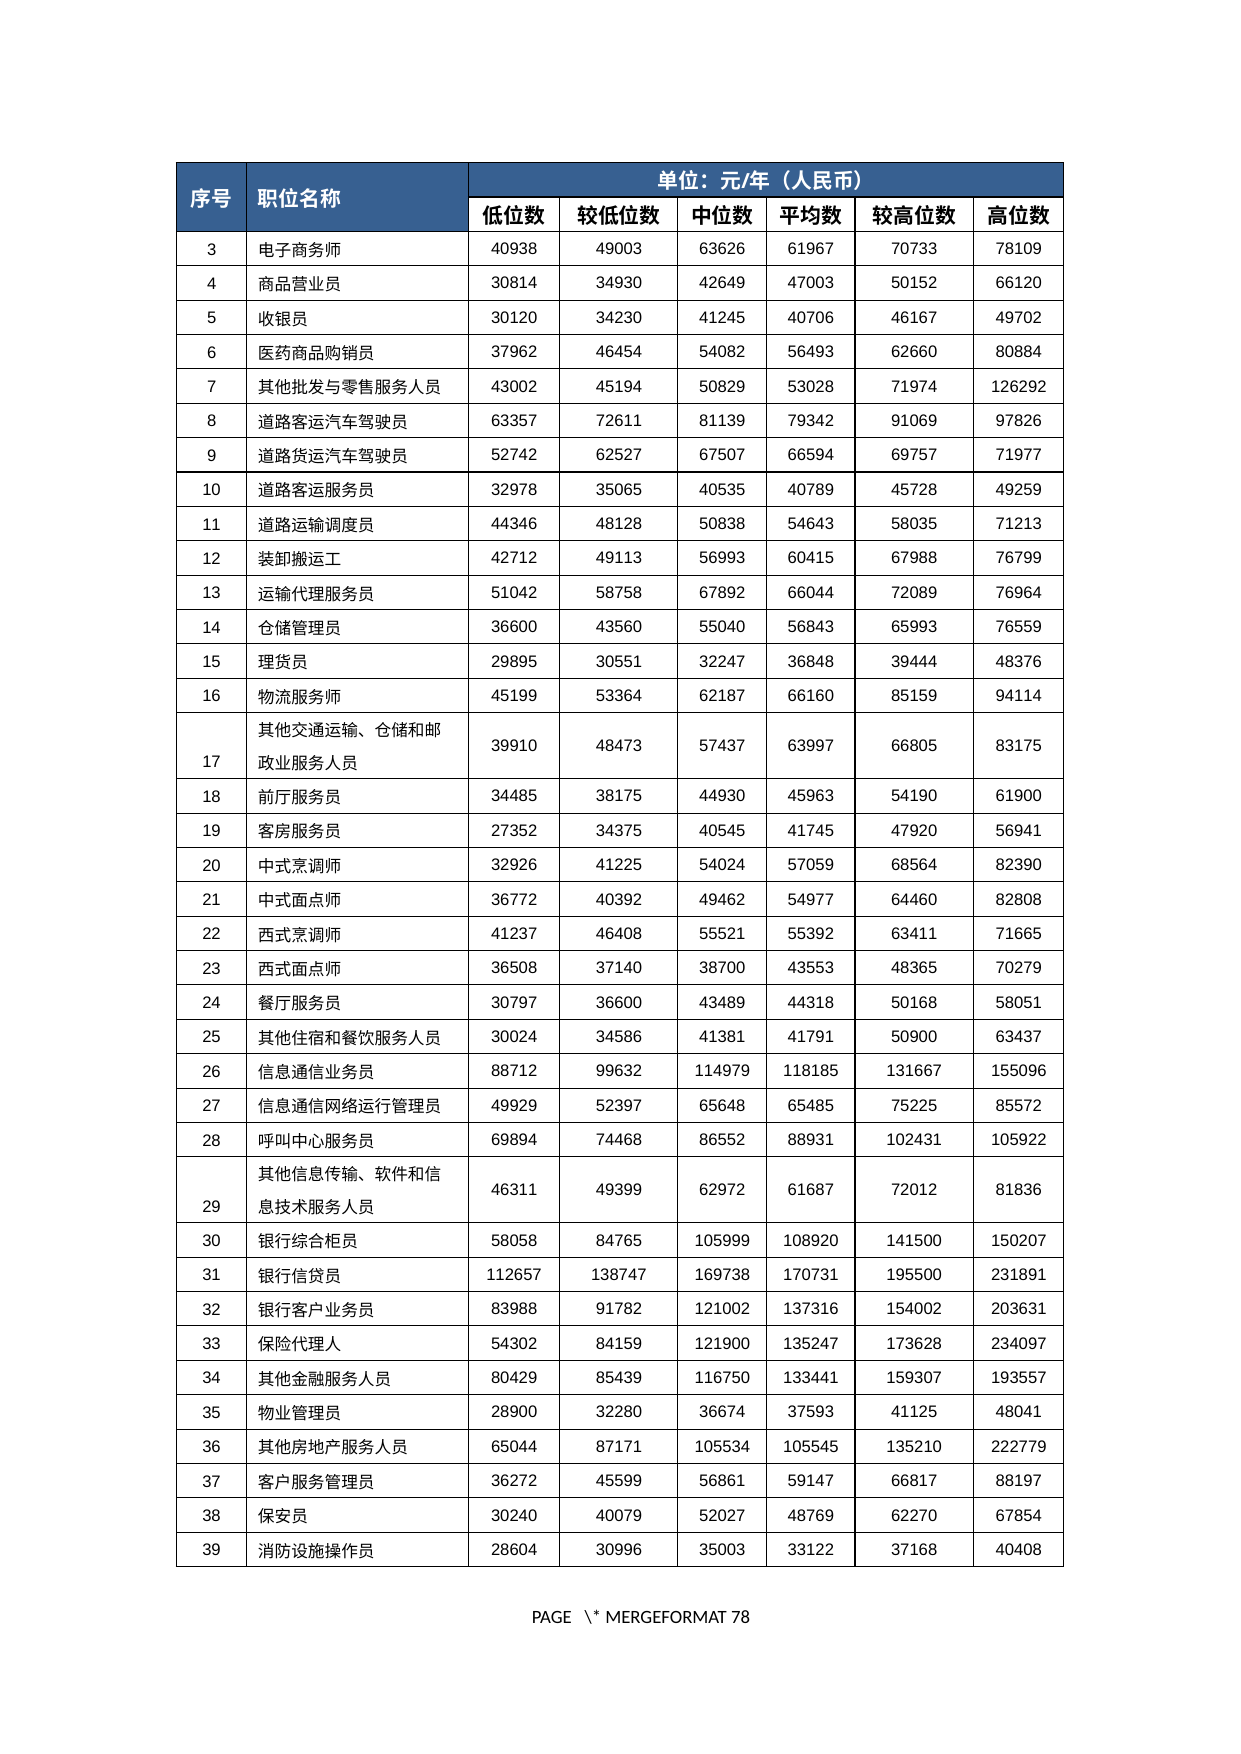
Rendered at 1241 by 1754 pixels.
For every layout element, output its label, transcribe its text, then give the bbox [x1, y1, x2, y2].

table_cell 170731 [767, 1258, 854, 1291]
table_cell 41245 [678, 301, 766, 334]
table_header 单位：元/年（人民币） [469, 163, 1063, 196]
table_cell 33 [177, 1326, 246, 1360]
table_cell 74468 [560, 1123, 677, 1156]
table_cell 22 [177, 917, 246, 950]
table_cell 餐厅服务员 [247, 985, 468, 1019]
table_cell 80884 [974, 335, 1063, 368]
table_cell 46311 [469, 1157, 559, 1222]
table_cell 30551 [560, 644, 677, 678]
table_cell 49259 [974, 473, 1063, 506]
table_cell 55040 [678, 610, 766, 643]
table_cell 30024 [469, 1020, 559, 1053]
table_cell 信息通信业务员 [247, 1054, 468, 1087]
table_cell 76799 [974, 541, 1063, 574]
table_cell 13 [177, 576, 246, 609]
table_cell 21 [177, 882, 246, 916]
table_cell 物流服务师 [247, 679, 468, 712]
table_cell 34375 [560, 814, 677, 847]
table_cell 4 [177, 266, 246, 299]
table_cell 56843 [767, 610, 854, 643]
table_cell 5 [177, 301, 246, 334]
table_cell 36772 [469, 882, 559, 916]
table_cell 56993 [678, 541, 766, 574]
table_cell 54977 [767, 882, 854, 916]
table_cell 道路货运汽车驾驶员 [247, 438, 468, 471]
table_cell 银行信贷员 [247, 1258, 468, 1291]
table_cell 西式烹调师 [247, 917, 468, 950]
table_cell 其他信息传输、软件和信息技术服务人员 [247, 1157, 468, 1222]
table_cell 68564 [856, 848, 973, 881]
table_cell 49462 [678, 882, 766, 916]
table_cell 消防设施操作员 [247, 1533, 468, 1566]
table_cell 12 [177, 541, 246, 574]
table_cell 23 [177, 951, 246, 984]
table_cell 88197 [974, 1464, 1063, 1497]
table_cell 65485 [767, 1089, 854, 1122]
table_cell 30240 [469, 1498, 559, 1532]
table_cell 63997 [767, 713, 854, 778]
table_cell 48128 [560, 507, 677, 540]
table_cell 10 [177, 473, 246, 506]
table_cell 中位数 [678, 198, 766, 231]
table_cell 193557 [974, 1361, 1063, 1394]
table_cell 62527 [560, 438, 677, 471]
table_cell 54643 [767, 507, 854, 540]
table_cell 呼叫中心服务员 [247, 1123, 468, 1156]
table_cell 159307 [856, 1361, 973, 1394]
table_cell 51042 [469, 576, 559, 609]
table_cell 69757 [856, 438, 973, 471]
table_cell 其他金融服务人员 [247, 1361, 468, 1394]
table_cell 27 [177, 1089, 246, 1122]
table_cell 保险代理人 [247, 1326, 468, 1360]
table_cell 66594 [767, 438, 854, 471]
table_cell 138747 [560, 1258, 677, 1291]
table_cell 40706 [767, 301, 854, 334]
table_cell 60415 [767, 541, 854, 574]
table_cell 63357 [469, 404, 559, 437]
table_cell 52027 [678, 1498, 766, 1532]
table_cell 54082 [678, 335, 766, 368]
table_cell 客户服务管理员 [247, 1464, 468, 1497]
table_cell 50829 [678, 369, 766, 403]
table_cell 16 [177, 679, 246, 712]
table_cell 39444 [856, 644, 973, 678]
table_cell 116750 [678, 1361, 766, 1394]
table_cell 理货员 [247, 644, 468, 678]
table_cell 63411 [856, 917, 973, 950]
table_cell 67854 [974, 1498, 1063, 1532]
table_cell 76559 [974, 610, 1063, 643]
table_header 序号 [177, 163, 246, 231]
table_cell 62660 [856, 335, 973, 368]
table_cell 195500 [856, 1258, 973, 1291]
table_cell 65648 [678, 1089, 766, 1122]
table_cell 85159 [856, 679, 973, 712]
table_cell 65993 [856, 610, 973, 643]
table_cell 82390 [974, 848, 1063, 881]
table_cell 32280 [560, 1395, 677, 1428]
table_cell 91069 [856, 404, 973, 437]
table_cell 67507 [678, 438, 766, 471]
table_cell 35065 [560, 473, 677, 506]
table_cell 11 [177, 507, 246, 540]
table_cell 45728 [856, 473, 973, 506]
table_cell 43002 [469, 369, 559, 403]
table_cell 75225 [856, 1089, 973, 1122]
table_cell 37962 [469, 335, 559, 368]
table_cell 66160 [767, 679, 854, 712]
table_cell 105534 [678, 1430, 766, 1463]
table_cell 63437 [974, 1020, 1063, 1053]
table_cell 59147 [767, 1464, 854, 1497]
table_cell 45599 [560, 1464, 677, 1497]
table_cell 28604 [469, 1533, 559, 1566]
table_cell 银行综合柜员 [247, 1223, 468, 1257]
table_cell 银行客户业务员 [247, 1292, 468, 1325]
table_cell 33122 [767, 1533, 854, 1566]
table_cell 30814 [469, 266, 559, 299]
table_cell 24 [177, 985, 246, 1019]
table_cell 37 [177, 1464, 246, 1497]
table_cell 9 [177, 438, 246, 471]
table_cell 信息通信网络运行管理员 [247, 1089, 468, 1122]
table_cell 67892 [678, 576, 766, 609]
table_header 职位名称 [247, 163, 468, 231]
table_cell 49113 [560, 541, 677, 574]
table_cell 234097 [974, 1326, 1063, 1360]
table_cell 36674 [678, 1395, 766, 1428]
table_cell 48041 [974, 1395, 1063, 1428]
table_cell 32247 [678, 644, 766, 678]
table_cell 客房服务员 [247, 814, 468, 847]
table_cell 28900 [469, 1395, 559, 1428]
table_cell 48769 [767, 1498, 854, 1532]
table_cell 154002 [856, 1292, 973, 1325]
table_cell 29 [177, 1157, 246, 1222]
table_cell 105922 [974, 1123, 1063, 1156]
table_cell 43560 [560, 610, 677, 643]
table_cell 40535 [678, 473, 766, 506]
table_cell 49003 [560, 232, 677, 265]
table_cell 36600 [469, 610, 559, 643]
table_cell 76964 [974, 576, 1063, 609]
table_cell 6 [177, 335, 246, 368]
table_cell 45199 [469, 679, 559, 712]
table_cell 32978 [469, 473, 559, 506]
table_cell 38700 [678, 951, 766, 984]
table_cell 40938 [469, 232, 559, 265]
table_cell 65044 [469, 1430, 559, 1463]
table_cell 72089 [856, 576, 973, 609]
table_cell 39910 [469, 713, 559, 778]
table_cell 44318 [767, 985, 854, 1019]
table_cell 道路运输调度员 [247, 507, 468, 540]
table_cell 87171 [560, 1430, 677, 1463]
table_cell 30 [177, 1223, 246, 1257]
table_cell 137316 [767, 1292, 854, 1325]
table_cell 64460 [856, 882, 973, 916]
table_cell 保安员 [247, 1498, 468, 1532]
table_cell 58051 [974, 985, 1063, 1019]
table_cell 52397 [560, 1089, 677, 1122]
table_cell 14 [177, 610, 246, 643]
table_cell 30120 [469, 301, 559, 334]
table_cell 50152 [856, 266, 973, 299]
table_cell 155096 [974, 1054, 1063, 1087]
table_cell 其他交通运输、仓储和邮政业服务人员 [247, 713, 468, 778]
table_cell 82808 [974, 882, 1063, 916]
table_cell 收银员 [247, 301, 468, 334]
table_cell 其他住宿和餐饮服务人员 [247, 1020, 468, 1053]
table_cell 78109 [974, 232, 1063, 265]
table_cell 26 [177, 1054, 246, 1087]
table_cell 37593 [767, 1395, 854, 1428]
table_cell 67988 [856, 541, 973, 574]
table_cell 79342 [767, 404, 854, 437]
table_cell 61967 [767, 232, 854, 265]
table_cell 99632 [560, 1054, 677, 1087]
table_cell 62187 [678, 679, 766, 712]
table_cell 58035 [856, 507, 973, 540]
table_cell 48473 [560, 713, 677, 778]
table_cell 61687 [767, 1157, 854, 1222]
table_cell 42712 [469, 541, 559, 574]
table_cell 71665 [974, 917, 1063, 950]
table_cell 71213 [974, 507, 1063, 540]
table_cell 85439 [560, 1361, 677, 1394]
table_cell 83988 [469, 1292, 559, 1325]
table_cell 电子商务师 [247, 232, 468, 265]
table_cell 56861 [678, 1464, 766, 1497]
table_cell 71977 [974, 438, 1063, 471]
table_cell 低位数 [469, 198, 559, 231]
table_cell 44346 [469, 507, 559, 540]
table_cell 97826 [974, 404, 1063, 437]
table_cell 135210 [856, 1430, 973, 1463]
table_cell 平均数 [767, 198, 854, 231]
table_cell 121002 [678, 1292, 766, 1325]
table_cell 49929 [469, 1089, 559, 1122]
table_cell 50900 [856, 1020, 973, 1053]
table_cell 25 [177, 1020, 246, 1053]
table_cell 34485 [469, 779, 559, 812]
table_cell 其他批发与零售服务人员 [247, 369, 468, 403]
table_cell 41745 [767, 814, 854, 847]
table_cell 88712 [469, 1054, 559, 1087]
table_cell 3 [177, 232, 246, 265]
table_cell 66044 [767, 576, 854, 609]
table_cell 84765 [560, 1223, 677, 1257]
table_cell 物业管理员 [247, 1395, 468, 1428]
table_cell 70279 [974, 951, 1063, 984]
table_cell 58058 [469, 1223, 559, 1257]
table_cell 141500 [856, 1223, 973, 1257]
table_cell 203631 [974, 1292, 1063, 1325]
table_cell 32926 [469, 848, 559, 881]
table_cell 38 [177, 1498, 246, 1532]
table_cell 37140 [560, 951, 677, 984]
table_cell 34586 [560, 1020, 677, 1053]
table_cell 53028 [767, 369, 854, 403]
table_cell 42649 [678, 266, 766, 299]
table_cell 中式烹调师 [247, 848, 468, 881]
table_cell 35 [177, 1395, 246, 1428]
table_cell 商品营业员 [247, 266, 468, 299]
table_cell 53364 [560, 679, 677, 712]
table_cell 40408 [974, 1533, 1063, 1566]
table_cell 47920 [856, 814, 973, 847]
table_cell 49702 [974, 301, 1063, 334]
table_cell 86552 [678, 1123, 766, 1156]
table_cell 49399 [560, 1157, 677, 1222]
table_cell 40789 [767, 473, 854, 506]
table_cell 55392 [767, 917, 854, 950]
table_cell 41381 [678, 1020, 766, 1053]
table_cell 62972 [678, 1157, 766, 1222]
table_cell 47003 [767, 266, 854, 299]
table_cell 40392 [560, 882, 677, 916]
table_cell 高位数 [974, 198, 1063, 231]
table_cell 43489 [678, 985, 766, 1019]
table_cell 80429 [469, 1361, 559, 1394]
table_cell 较低位数 [560, 198, 677, 231]
table_cell 85572 [974, 1089, 1063, 1122]
table_cell 135247 [767, 1326, 854, 1360]
table_cell 运输代理服务员 [247, 576, 468, 609]
table_cell 32 [177, 1292, 246, 1325]
table_cell 55521 [678, 917, 766, 950]
table_cell 94114 [974, 679, 1063, 712]
table_cell 71974 [856, 369, 973, 403]
table_cell 15 [177, 644, 246, 678]
table_cell 27352 [469, 814, 559, 847]
table_cell 29895 [469, 644, 559, 678]
table_cell 7 [177, 369, 246, 403]
table_cell 31 [177, 1258, 246, 1291]
table_cell 70733 [856, 232, 973, 265]
table_cell 39 [177, 1533, 246, 1566]
table_cell 66120 [974, 266, 1063, 299]
table_cell 69894 [469, 1123, 559, 1156]
table_cell 35003 [678, 1533, 766, 1566]
table_cell 37168 [856, 1533, 973, 1566]
table_cell 48365 [856, 951, 973, 984]
table_cell 63626 [678, 232, 766, 265]
table_cell 41225 [560, 848, 677, 881]
table_cell 108920 [767, 1223, 854, 1257]
table_cell 91782 [560, 1292, 677, 1325]
table_cell 36272 [469, 1464, 559, 1497]
table_cell 19 [177, 814, 246, 847]
table_cell 36508 [469, 951, 559, 984]
table_cell 较高位数 [856, 198, 973, 231]
table_cell 222779 [974, 1430, 1063, 1463]
table_cell 50838 [678, 507, 766, 540]
table_cell 57059 [767, 848, 854, 881]
table_cell 54302 [469, 1326, 559, 1360]
table_cell 131667 [856, 1054, 973, 1087]
table_cell 40545 [678, 814, 766, 847]
table_cell 45963 [767, 779, 854, 812]
table_cell 72611 [560, 404, 677, 437]
table_cell 62270 [856, 1498, 973, 1532]
table_cell 52742 [469, 438, 559, 471]
table_cell 169738 [678, 1258, 766, 1291]
table_cell 34 [177, 1361, 246, 1394]
table_cell 121900 [678, 1326, 766, 1360]
table_cell 48376 [974, 644, 1063, 678]
table_cell 41791 [767, 1020, 854, 1053]
table_cell 50168 [856, 985, 973, 1019]
table_cell 118185 [767, 1054, 854, 1087]
table_cell 34930 [560, 266, 677, 299]
table_cell 61900 [974, 779, 1063, 812]
table_cell 38175 [560, 779, 677, 812]
table_cell 医药商品购销员 [247, 335, 468, 368]
table_cell 34230 [560, 301, 677, 334]
table_cell 88931 [767, 1123, 854, 1156]
table_cell 36600 [560, 985, 677, 1019]
table_cell 54024 [678, 848, 766, 881]
table_cell 43553 [767, 951, 854, 984]
table_cell 46408 [560, 917, 677, 950]
table_cell 仓储管理员 [247, 610, 468, 643]
table_cell 装卸搬运工 [247, 541, 468, 574]
table_cell 112657 [469, 1258, 559, 1291]
table_cell 114979 [678, 1054, 766, 1087]
table_cell 41237 [469, 917, 559, 950]
table_cell 126292 [974, 369, 1063, 403]
table_cell 81836 [974, 1157, 1063, 1222]
table_cell 44930 [678, 779, 766, 812]
table_cell 道路客运汽车驾驶员 [247, 404, 468, 437]
table_cell 58758 [560, 576, 677, 609]
table_cell 28 [177, 1123, 246, 1156]
table_cell 105999 [678, 1223, 766, 1257]
table_cell 46454 [560, 335, 677, 368]
table_cell 17 [177, 713, 246, 778]
table_cell 中式面点师 [247, 882, 468, 916]
table_cell 57437 [678, 713, 766, 778]
table_cell 西式面点师 [247, 951, 468, 984]
table_cell 前厅服务员 [247, 779, 468, 812]
table_cell 66805 [856, 713, 973, 778]
table_cell 84159 [560, 1326, 677, 1360]
table_cell 36848 [767, 644, 854, 678]
table_cell 66817 [856, 1464, 973, 1497]
table_cell 150207 [974, 1223, 1063, 1257]
table_cell 18 [177, 779, 246, 812]
table_cell 54190 [856, 779, 973, 812]
table_cell 道路客运服务员 [247, 473, 468, 506]
table_cell 20 [177, 848, 246, 881]
table_cell 72012 [856, 1157, 973, 1222]
table_cell 30797 [469, 985, 559, 1019]
table_cell 133441 [767, 1361, 854, 1394]
table_cell 102431 [856, 1123, 973, 1156]
table_cell 105545 [767, 1430, 854, 1463]
table_cell 173628 [856, 1326, 973, 1360]
table_cell 其他房地产服务人员 [247, 1430, 468, 1463]
table_cell 81139 [678, 404, 766, 437]
table_cell 56941 [974, 814, 1063, 847]
table_cell 8 [177, 404, 246, 437]
table_cell 56493 [767, 335, 854, 368]
table_cell 36 [177, 1430, 246, 1463]
table_cell 30996 [560, 1533, 677, 1566]
table_cell 45194 [560, 369, 677, 403]
table_cell 231891 [974, 1258, 1063, 1291]
table_cell 40079 [560, 1498, 677, 1532]
table_cell 83175 [974, 713, 1063, 778]
table_cell 46167 [856, 301, 973, 334]
table_cell 41125 [856, 1395, 973, 1428]
